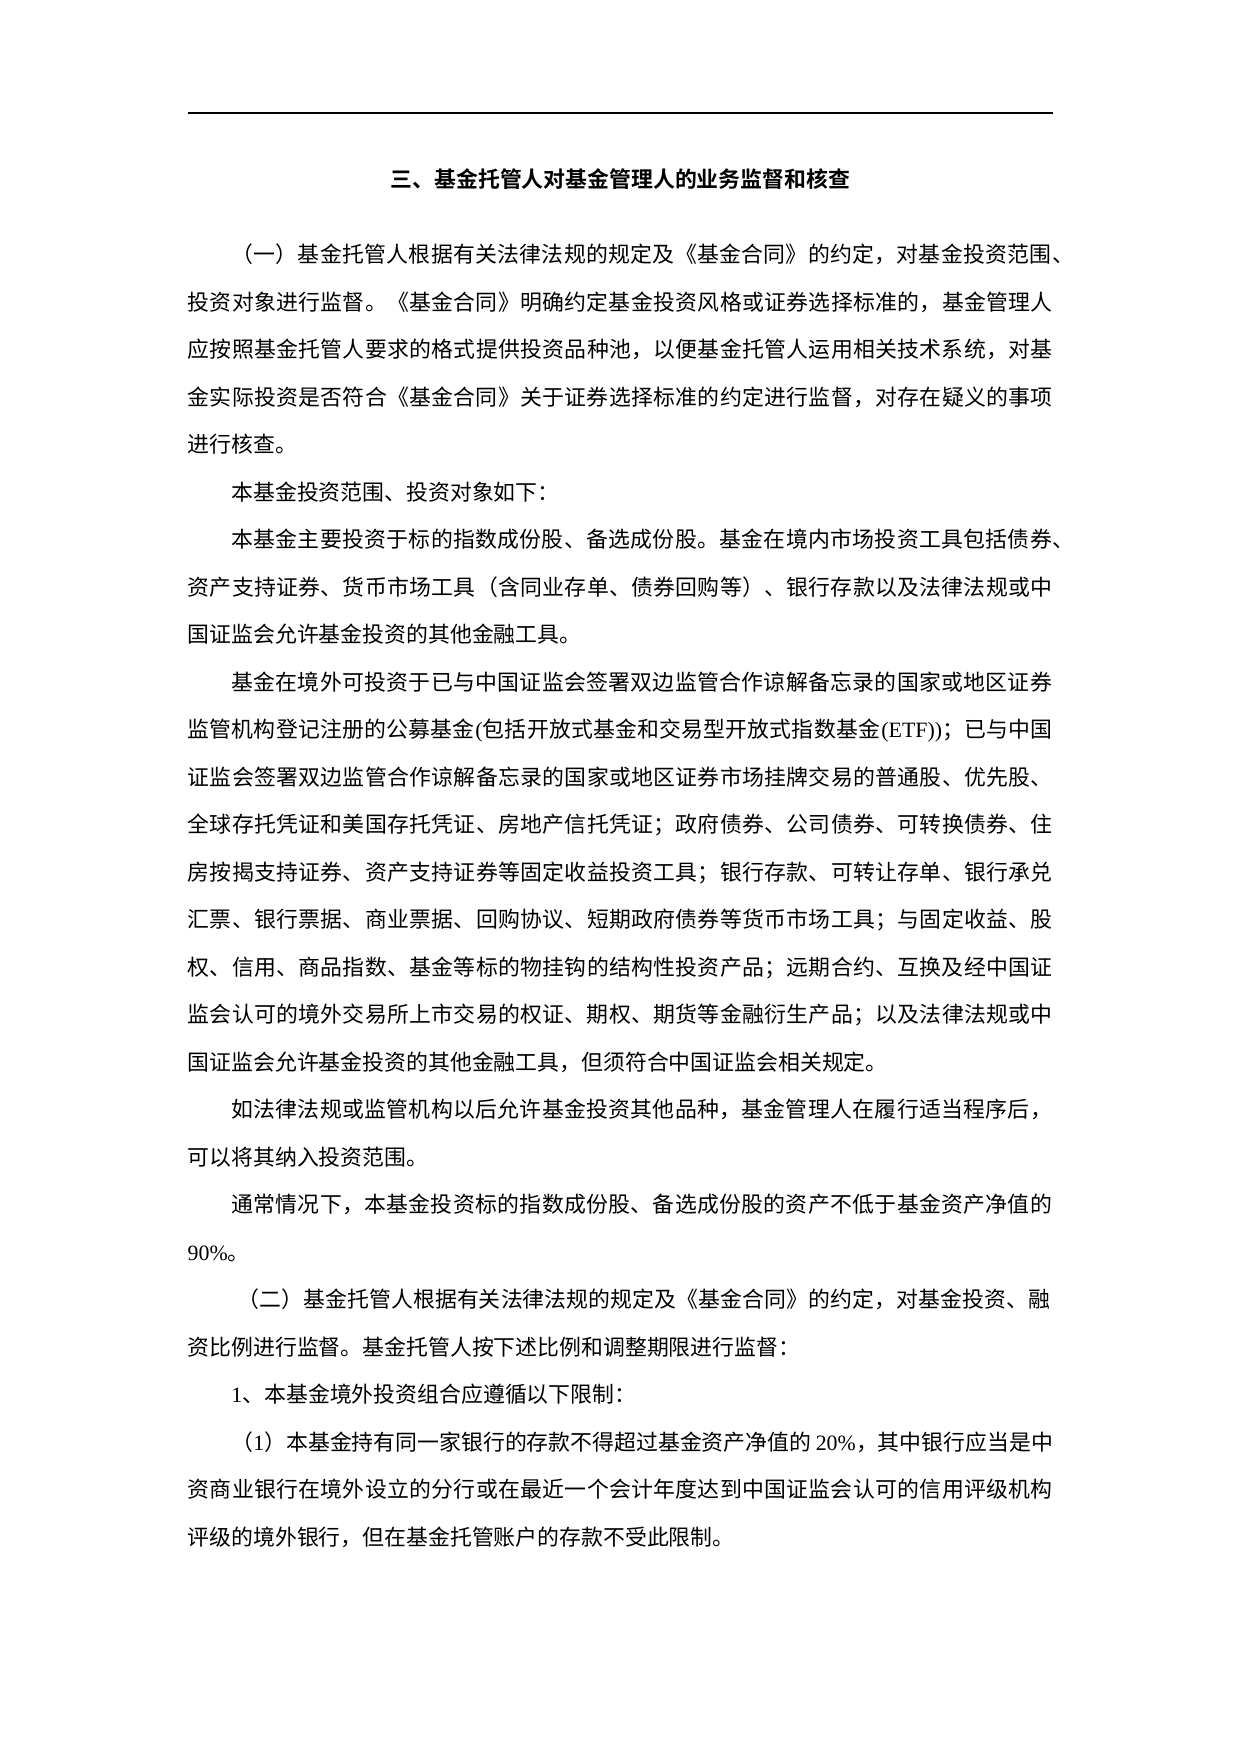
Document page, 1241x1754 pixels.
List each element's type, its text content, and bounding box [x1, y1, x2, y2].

subtitle 三、基金托管人对基金管理人的业务监督和核查 [187, 162, 1053, 194]
text 如法律法规或监管机构以后允许基金投资其他品种，基金管理人在履行适当程序后，可以将其纳入投资范围。 [187, 1092, 1053, 1172]
text 通常情况下，本基金投资标的指数成份股、备选成份股的资产不低于基金资产净值的90%。 [187, 1187, 1053, 1267]
text （二）基金托管人根据有关法律法规的规定及《基金合同》的约定，对基金投资、融资比例进行监督。基金托管人按下述比例和调整期限进行监督： [187, 1282, 1053, 1362]
text 本基金投资范围、投资对象如下： [187, 475, 1053, 507]
text （1）本基金持有同一家银行的存款不得超过基金资产净值的20%，其中银行应当是中资商业银行在境外设立的分行或在最近一个会计年度达到中国证监会认可的信用评级机构评级的境外银行，但在基金托管账户的存款不受此限制。 [187, 1425, 1053, 1552]
text （一）基金托管人根据有关法律法规的规定及《基金合同》的约定，对基金投资范围、投资对象进行监督。《基金合同》明确约定基金投资风格或证券选择标准的，基金管理人应按照基金托管人要求的格式提供投资品种池，以便基金托管人运用相关技术系统，对基金实际投资是否符合《基金合同》关于证券选择标准的约定进行监督，对存在疑义的事项进行核查。 [187, 237, 1053, 459]
text 本基金主要投资于标的指数成份股、备选成份股。基金在境内市场投资工具包括债券、资产支持证券、货币市场工具（含同业存单、债券回购等）、银行存款以及法律法规或中国证监会允许基金投资的其他金融工具。 [187, 522, 1053, 649]
text 1、本基金境外投资组合应遵循以下限制： [187, 1377, 1053, 1409]
text 基金在境外可投资于已与中国证监会签署双边监管合作谅解备忘录的国家或地区证券监管机构登记注册的公募基金(包括开放式基金和交易型开放式指数基金(ETF))；已与中国证监会签署双边监管合作谅解备忘录的国家或地区证券市场挂牌交易的普通股、优先股、全球存托凭证和美国存托凭证、房地产信托凭证；政府债券、公司债券、可转换债券、住房按揭支持证券、资产支持证券等固定收益投资工具；银行存款、可转让存单、银行承兑汇票、银行票据、商业票据、回购协议、短期政府债券等货币市场工具；与固定收益、股权、信用、商品指数、基金等标的物挂钩的结构性投资产品；远期合约、互换及经中国证监会认可的境外交易所上市交易的权证、期权、期货等金融衍生产品；以及法律法规或中国证监会允许基金投资的其他金融工具，但须符合中国证监会相关规定。 [187, 665, 1053, 1077]
